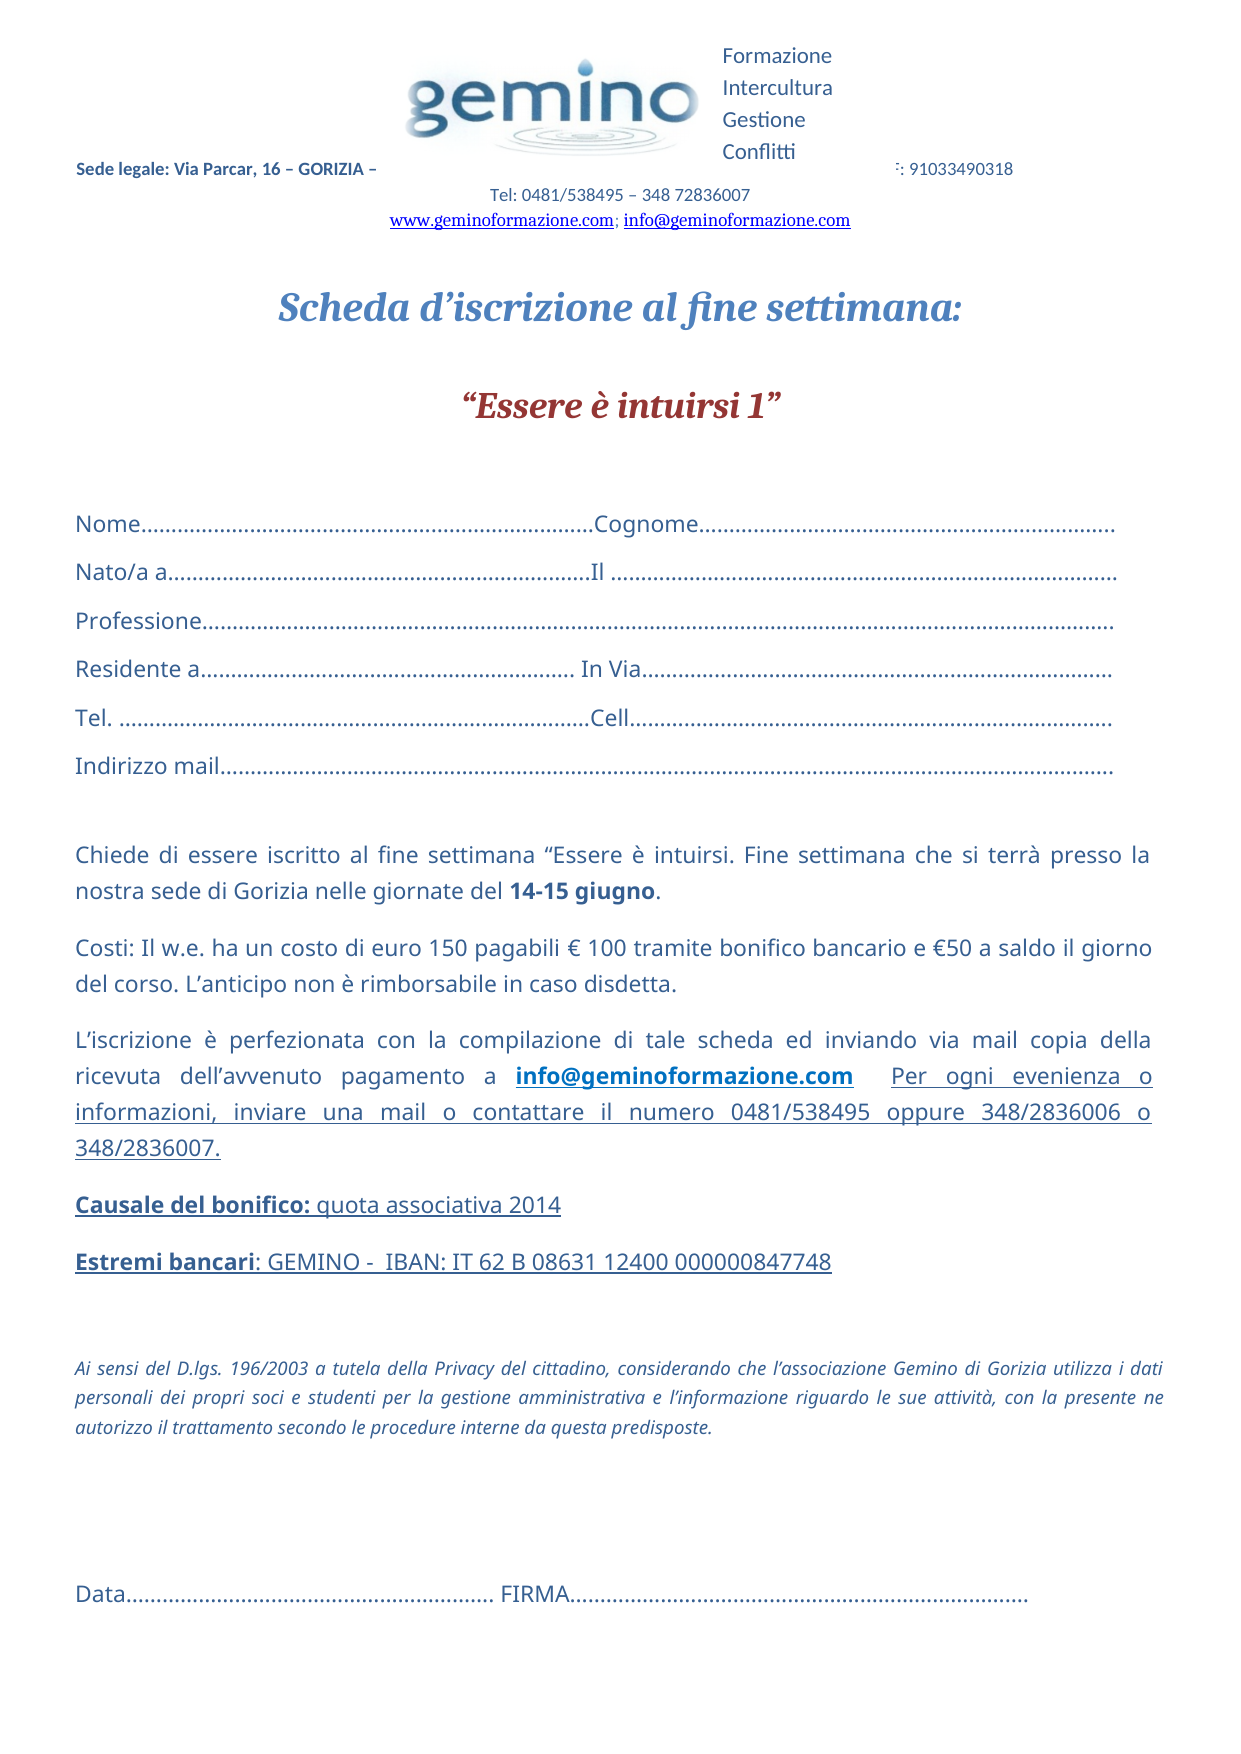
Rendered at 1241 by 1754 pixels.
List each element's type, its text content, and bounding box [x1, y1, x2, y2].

text Sede legale: Via Parcar, 16 – GORIZIA – CF: 91033490318 [75, 157, 1165, 180]
subtitle “Essere è intuirsi 1” [75, 385, 1165, 428]
text Chiede di essere iscritto al fine settimana “Essere è intuirsi. Fine settimana che si terrà presso la nostra sede di Gorizia nelle giornate del 14-15 giugno. [75, 839, 1153, 906]
text Nato/a a…………………………………………………………….Il ………………………………………………………………………… [75, 556, 1165, 587]
text Causale del bonifico: quota associativa 2014 [75, 1189, 1153, 1220]
text Indirizzo mail…………………………………………………………………………………………………………………………………. [75, 750, 1165, 781]
text Nome…………………………………………………………………Cognome…………………………………….…………………….. [75, 508, 1165, 539]
text Data……………………………………………………. FIRMA…………………………………………………………………. [75, 1578, 1165, 1609]
subtitle www.geminoformazione.com; info@geminoformazione.com [75, 209, 1165, 231]
text Ai sensi del D.lgs. 196/2003 a tutela della Privacy del cittadino, considerando che l’associazione Gemino di Gorizia utilizza i dati personali dei propri soci e studenti per la gestione amministrativa e l’informazione riguardo le sue attività, con la presente ne autorizzo il trattamento secondo le procedure interne da questa predisposte. [75, 1355, 1165, 1439]
subtitle Scheda d’iscrizione al fine settimana: [75, 284, 1165, 332]
text Professione………………………………………….………………………………………………………………….…………………….. [75, 604, 1165, 636]
picture [426, 77, 679, 135]
text Residente a…………………………………………………….. In Via…………………………………………………………………… [75, 653, 1165, 684]
text L’iscrizione è perfezionata con la compilazione di tale scheda ed inviando via mail copia della ricevuta dell’avvenuto pagamento a info@geminoformazione.com Per ogni evenienza o informazioni, inviare una mail o contattare il numero 0481/538495 oppure 348/2836006 o 348/2836007. [75, 1024, 1153, 1163]
text Costi: Il w.e. ha un costo di euro 150 pagabili € 100 tramite bonifico bancario e €50 a saldo il giorno del corso. L’anticipo non è rimborsabile in caso disdetta. [75, 932, 1153, 999]
text Tel: 0481/538495 – 348 72836007 [75, 183, 1165, 206]
text Estremi bancari: GEMINO - IBAN: IT 62 B 08631 12400 000000847748 [75, 1246, 1153, 1277]
text Tel. ……………………………………………………………………Cell…………………………………………………………………….. [75, 701, 1165, 733]
